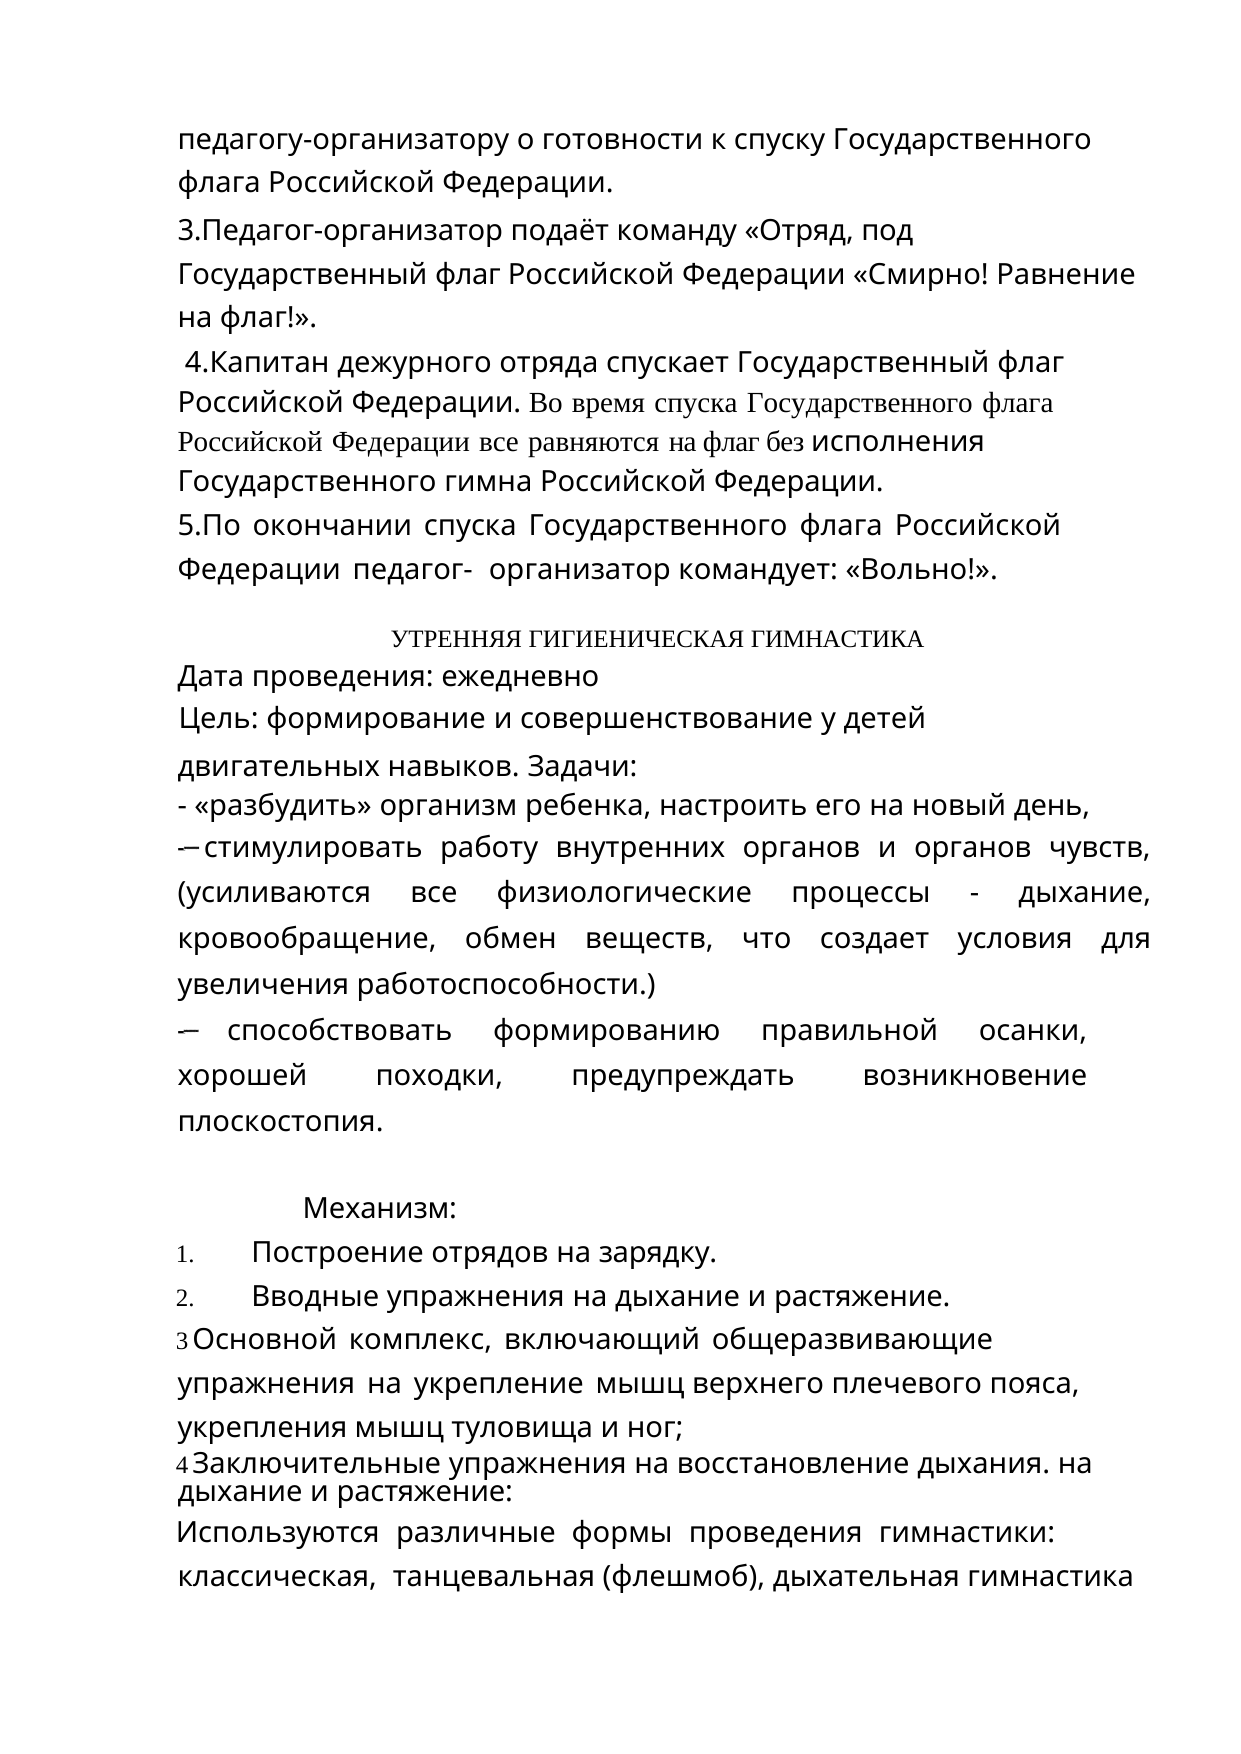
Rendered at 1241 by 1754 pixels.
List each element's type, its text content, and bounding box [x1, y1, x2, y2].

text 4.Капитан дежурного отряда спускает Государственный флаг Российской Федерации. Во время спуска Государственного флага Российской Федерации все равняются на флаг без исполнения Государственного гимна Российской Федерации. [177, 341, 1152, 500]
text - способствовать формированию правильной осанки, хорошей походки, предупреждать возникновение плоскостопия. [177, 1009, 1088, 1140]
text УТРЕННЯЯ ГИГИЕНИЧЕСКАЯ ГИМНАСТИКА [223, 624, 1092, 653]
text 3.Педагог-организатор подаёт команду «Отряд, под Государственный флаг Российской Федерации «Смирно! Равнение на флаг!». [177, 209, 1137, 336]
text - «разбудить» организм ребенка, настроить его на новый день, [177, 794, 1152, 821]
picture [183, 846, 200, 850]
list Заключительные упражнения на восстановление дыхания. на дыхание и растяжение: [176, 1450, 1152, 1507]
list Основной комплекс, включающий общеразвивающие упражнения на укрепление мышц верхнего плечевого пояса, укрепления мышц туловища и ног; [176, 1318, 1087, 1446]
text Механизм: [302, 1188, 1152, 1227]
text - стимулировать работу внутренних органов и органов чувств, (усиливаются все физиологические процессы - дыхание, кровообращение, обмен веществ, что создает условия для увеличения работоспособности.) [177, 826, 1152, 1003]
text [176, 1511, 1152, 1595]
list Построение отрядов на зарядку. [176, 1232, 1152, 1271]
text Цель: формирование и совершенствование у детей двигательных навыков. Задачи: [177, 698, 1107, 785]
text Дата проведения: ежедневно [177, 655, 1152, 695]
text 5.По окончании спуска Государственного флага Российской Федерации педагог- организатор командует: «Вольно!». [177, 504, 1152, 588]
list Вводные упражнения на дыхание и растяжение. [176, 1275, 1152, 1315]
picture [183, 1029, 199, 1033]
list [177, 118, 1137, 201]
